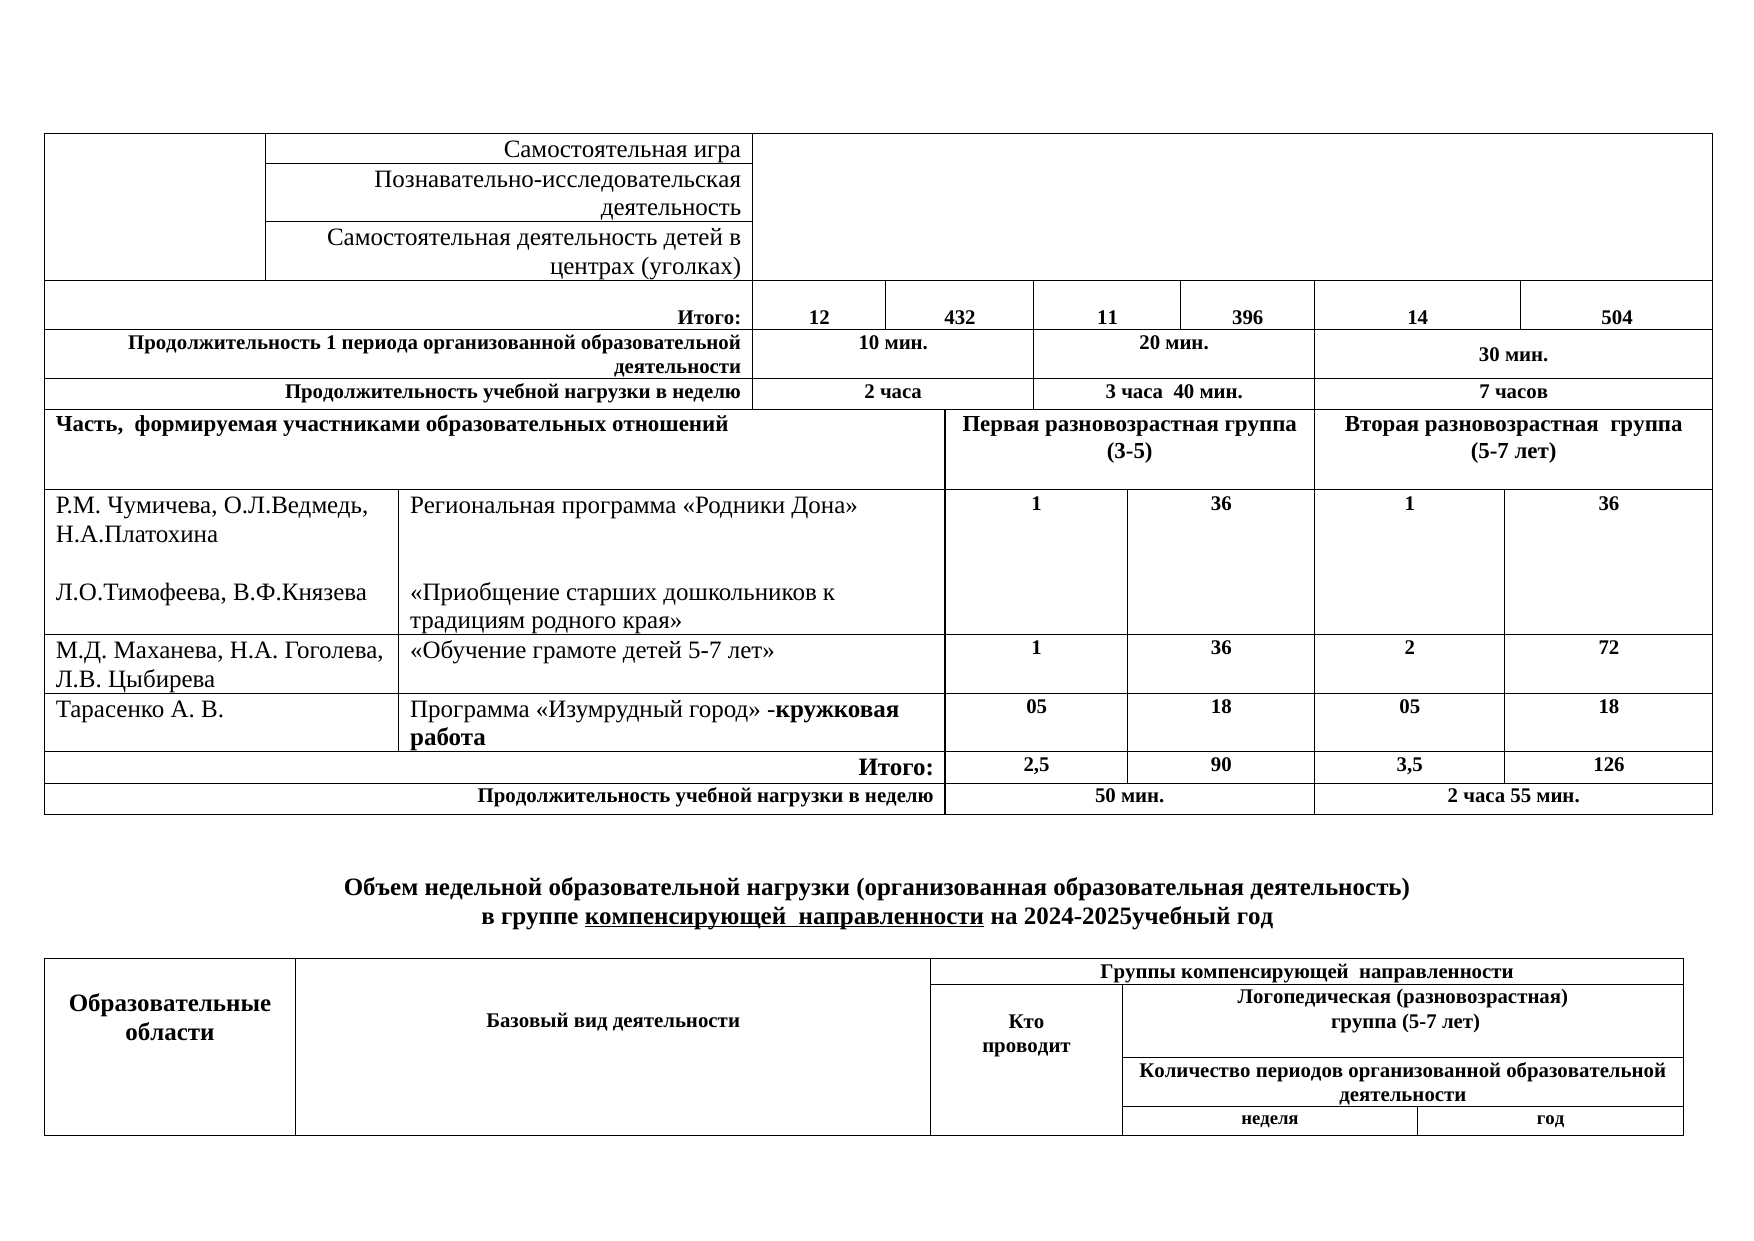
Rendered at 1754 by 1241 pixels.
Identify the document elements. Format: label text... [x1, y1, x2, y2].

table_cell Р.М. Чумичева, О.Л.Ведмедь, Н.А.Платохина Л.О.Тимофеева, В.Ф.Князева [45, 490, 398, 634]
table_cell 12 [753, 281, 885, 329]
table_cell Продолжительность учебной нагрузки в неделю [45, 379, 752, 409]
table_header Группы компенсирующей направленности [931, 959, 1683, 983]
table_cell Познавательно-исследовательская деятельность [266, 164, 752, 221]
table_cell год [1418, 1107, 1683, 1134]
table_cell Количество периодов организованной образовательной деятельности [1123, 1058, 1683, 1106]
table_cell 30 мин. [1315, 330, 1712, 378]
table_cell М.Д. Маханева, Н.А. Гоголева, Л.В. Цыбирева [45, 635, 398, 693]
table_cell 11 [1034, 281, 1180, 329]
table_cell 20 мин. [1034, 330, 1314, 378]
table_cell Кто проводит [931, 985, 1122, 1134]
table_cell 05 [946, 694, 1127, 751]
text Объем недельной образовательной нагрузки (организованная образовательная деятельность) [118, 872, 1636, 901]
table_cell 90 [1128, 752, 1314, 782]
table_cell 7 часов [1315, 379, 1712, 409]
table_cell 504 [1521, 281, 1712, 329]
table_cell 2 [1315, 635, 1504, 693]
table_cell 396 [1181, 281, 1314, 329]
table_cell 18 [1128, 694, 1314, 751]
table_header Образовательные области [45, 959, 295, 1134]
table_header Базовый вид деятельности [296, 959, 930, 1134]
table_cell Первая разновозрастная группа (3-5) [946, 410, 1314, 489]
table_cell 2,5 [946, 752, 1127, 782]
table_cell «Обучение грамоте детей 5-7 лет» [399, 635, 944, 693]
table_cell неделя [1123, 1107, 1417, 1134]
table_cell Продолжительность учебной нагрузки в неделю [45, 784, 944, 813]
table_cell Самостоятельная деятельность детей в центрах (уголках) [266, 222, 752, 280]
table_cell 2 часа [753, 379, 1033, 409]
table_cell Вторая разновозрастная группа (5-7 лет) [1315, 410, 1712, 489]
table_cell Тарасенко А. В. [45, 694, 398, 751]
table_cell Итого: [45, 752, 944, 782]
table_cell 3 часа 40 мин. [1034, 379, 1314, 409]
table_cell Программа «Изумрудный город» -кружковая работа [399, 694, 944, 751]
table_cell 05 [1315, 694, 1504, 751]
table_cell 10 мин. [753, 330, 1033, 378]
table_cell 36 [1128, 490, 1314, 634]
table_cell Продолжительность 1 периода организованной образовательной деятельности [45, 330, 752, 378]
table_cell Региональная программа «Родники Дона» «Приобщение старших дошкольников к традициям родного края» [399, 490, 944, 634]
table_cell Логопедическая (разновозрастная) группа (5-7 лет) [1123, 985, 1683, 1057]
table_cell 3,5 [1315, 752, 1504, 782]
table_cell 72 [1505, 635, 1712, 693]
table_cell 36 [1505, 490, 1712, 634]
table_cell Итого: [45, 281, 752, 329]
table_cell 126 [1505, 752, 1712, 782]
table_cell Часть, формируемая участниками образовательных отношений [45, 410, 944, 489]
table_cell 432 [886, 281, 1033, 329]
table_cell 1 [1315, 490, 1504, 634]
table_cell 36 [1128, 635, 1314, 693]
table_cell 18 [1505, 694, 1712, 751]
table_cell 14 [1315, 281, 1520, 329]
table_cell Самостоятельная игра [266, 134, 752, 163]
text в группе компенсирующей направленности на 2024-2025учебный год [118, 901, 1636, 929]
table_cell 2 часа 55 мин. [1315, 784, 1712, 813]
table_cell 1 [946, 490, 1127, 634]
table_cell 50 мин. [946, 784, 1314, 813]
table_cell 1 [946, 635, 1127, 693]
